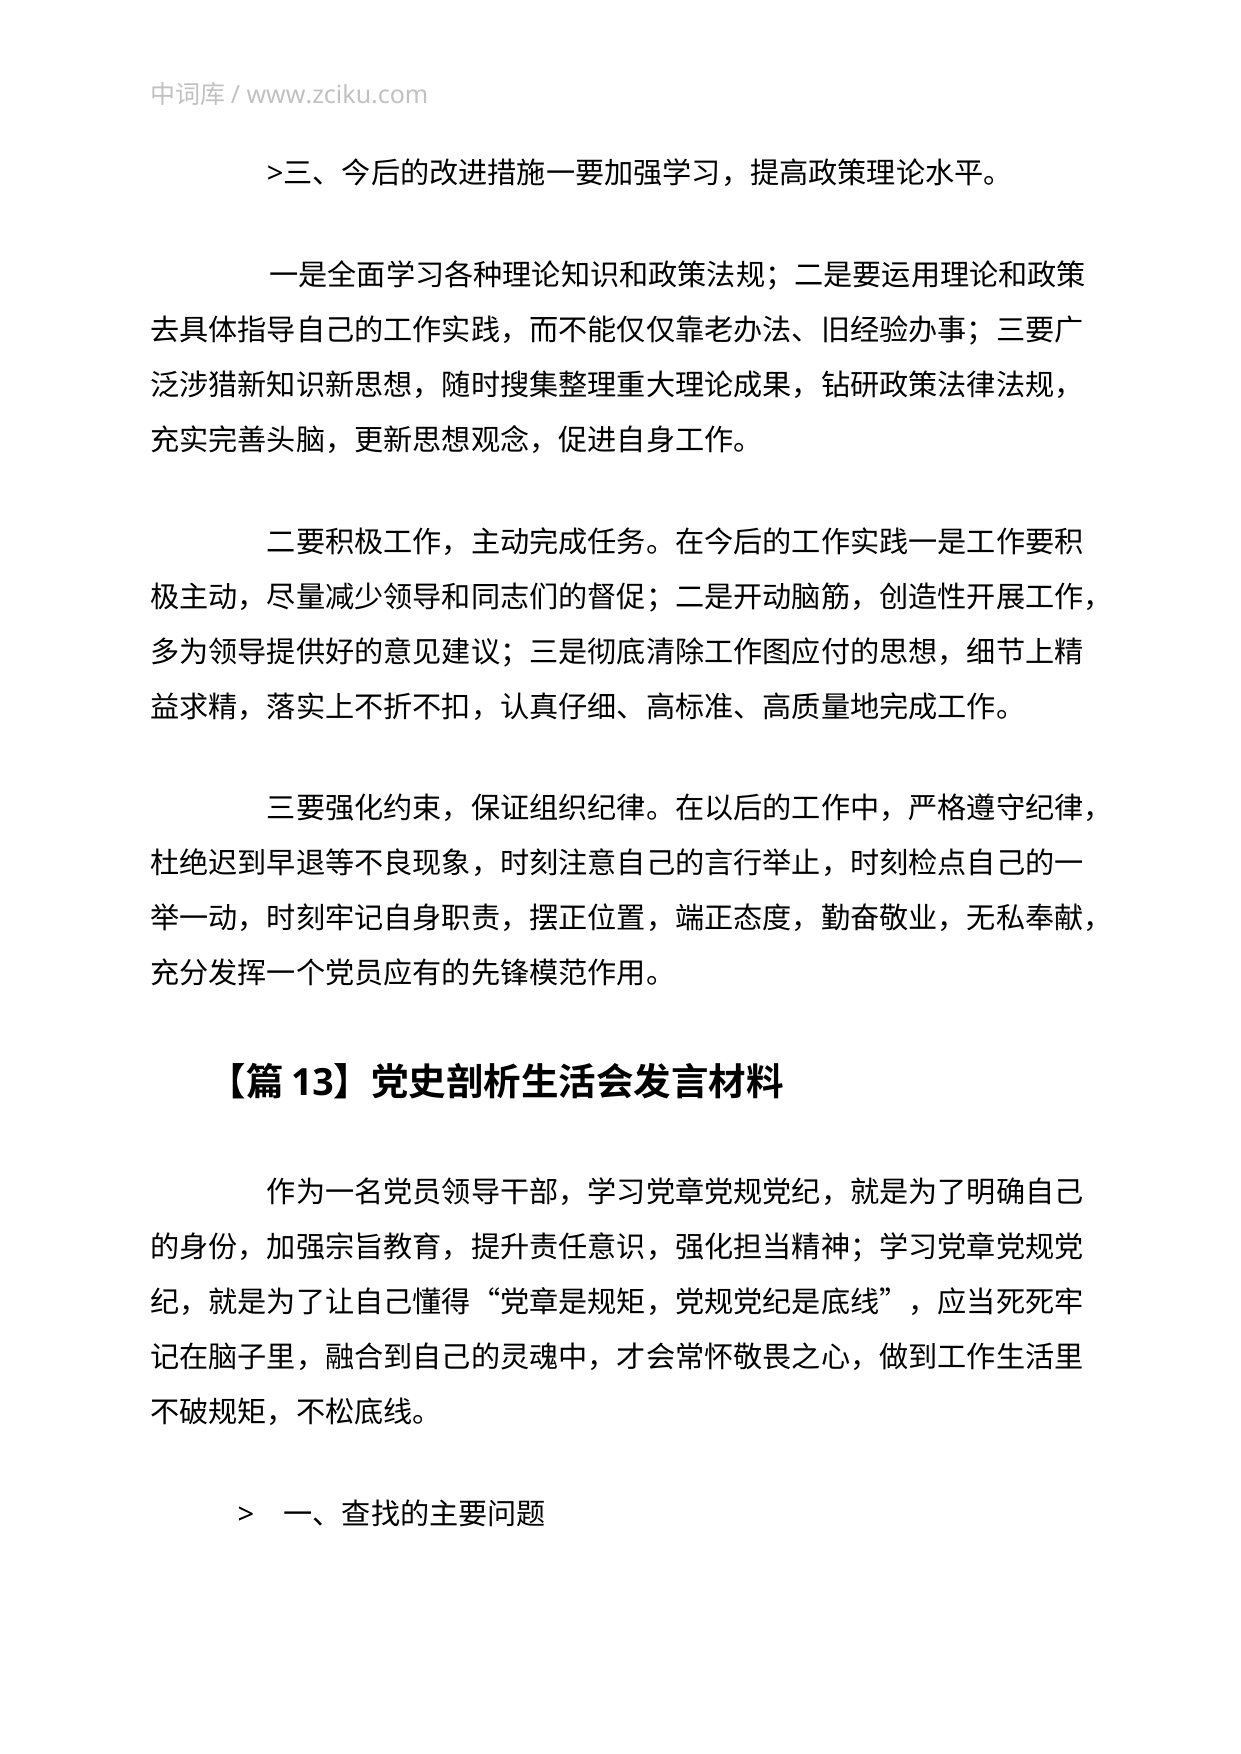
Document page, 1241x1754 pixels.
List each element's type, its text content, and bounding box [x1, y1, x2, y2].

text 三要强化约束，保证组织纪律。在以后的工作中，严格遵守纪律，杜绝迟到早退等不良现象，时刻注意自己的言行举止，时刻检点自己的一举一动，时刻牢记自身职责，摆正位置，端正态度，勤奋敬业，无私奉献，充分发挥一个党员应有的先锋模范作用。 [150, 785, 1090, 992]
text 作为一名党员领导干部，学习党章党规党纪，就是为了明确自己的身份，加强宗旨教育，提升责任意识，强化担当精神；学习党章党规党纪，就是为了让自己懂得“党章是规矩，党规党纪是底线”，应当死死牢记在脑子里，融合到自己的灵魂中，才会常怀敬畏之心，做到工作生活里不破规矩，不松底线。 [150, 1169, 1090, 1431]
text 一是全面学习各种理论知识和政策法规；二是要运用理论和政策去具体指导自己的工作实践，而不能仅仅靠老办法、旧经验办事；三要广泛涉猎新知识新思想，随时搜集整理重大理论成果，钻研政策法律法规，充实完善头脑，更新思想观念，促进自身工作。 [150, 252, 1090, 459]
text > 一、查找的主要问题 [150, 1490, 1090, 1533]
text 【篇13】党史剖析生活会发言材料 [150, 1051, 1090, 1106]
text >三、今后的改进措施一要加强学习，提高政策理论水平。 [150, 150, 1090, 192]
text 二要积极工作，主动完成任务。在今后的工作实践一是工作要积极主动，尽量减少领导和同志们的督促；二是开动脑筋，创造性开展工作，多为领导提供好的意见建议；三是彻底清除工作图应付的思想，细节上精益求精，落实上不折不扣，认真仔细、高标准、高质量地完成工作。 [150, 518, 1090, 726]
